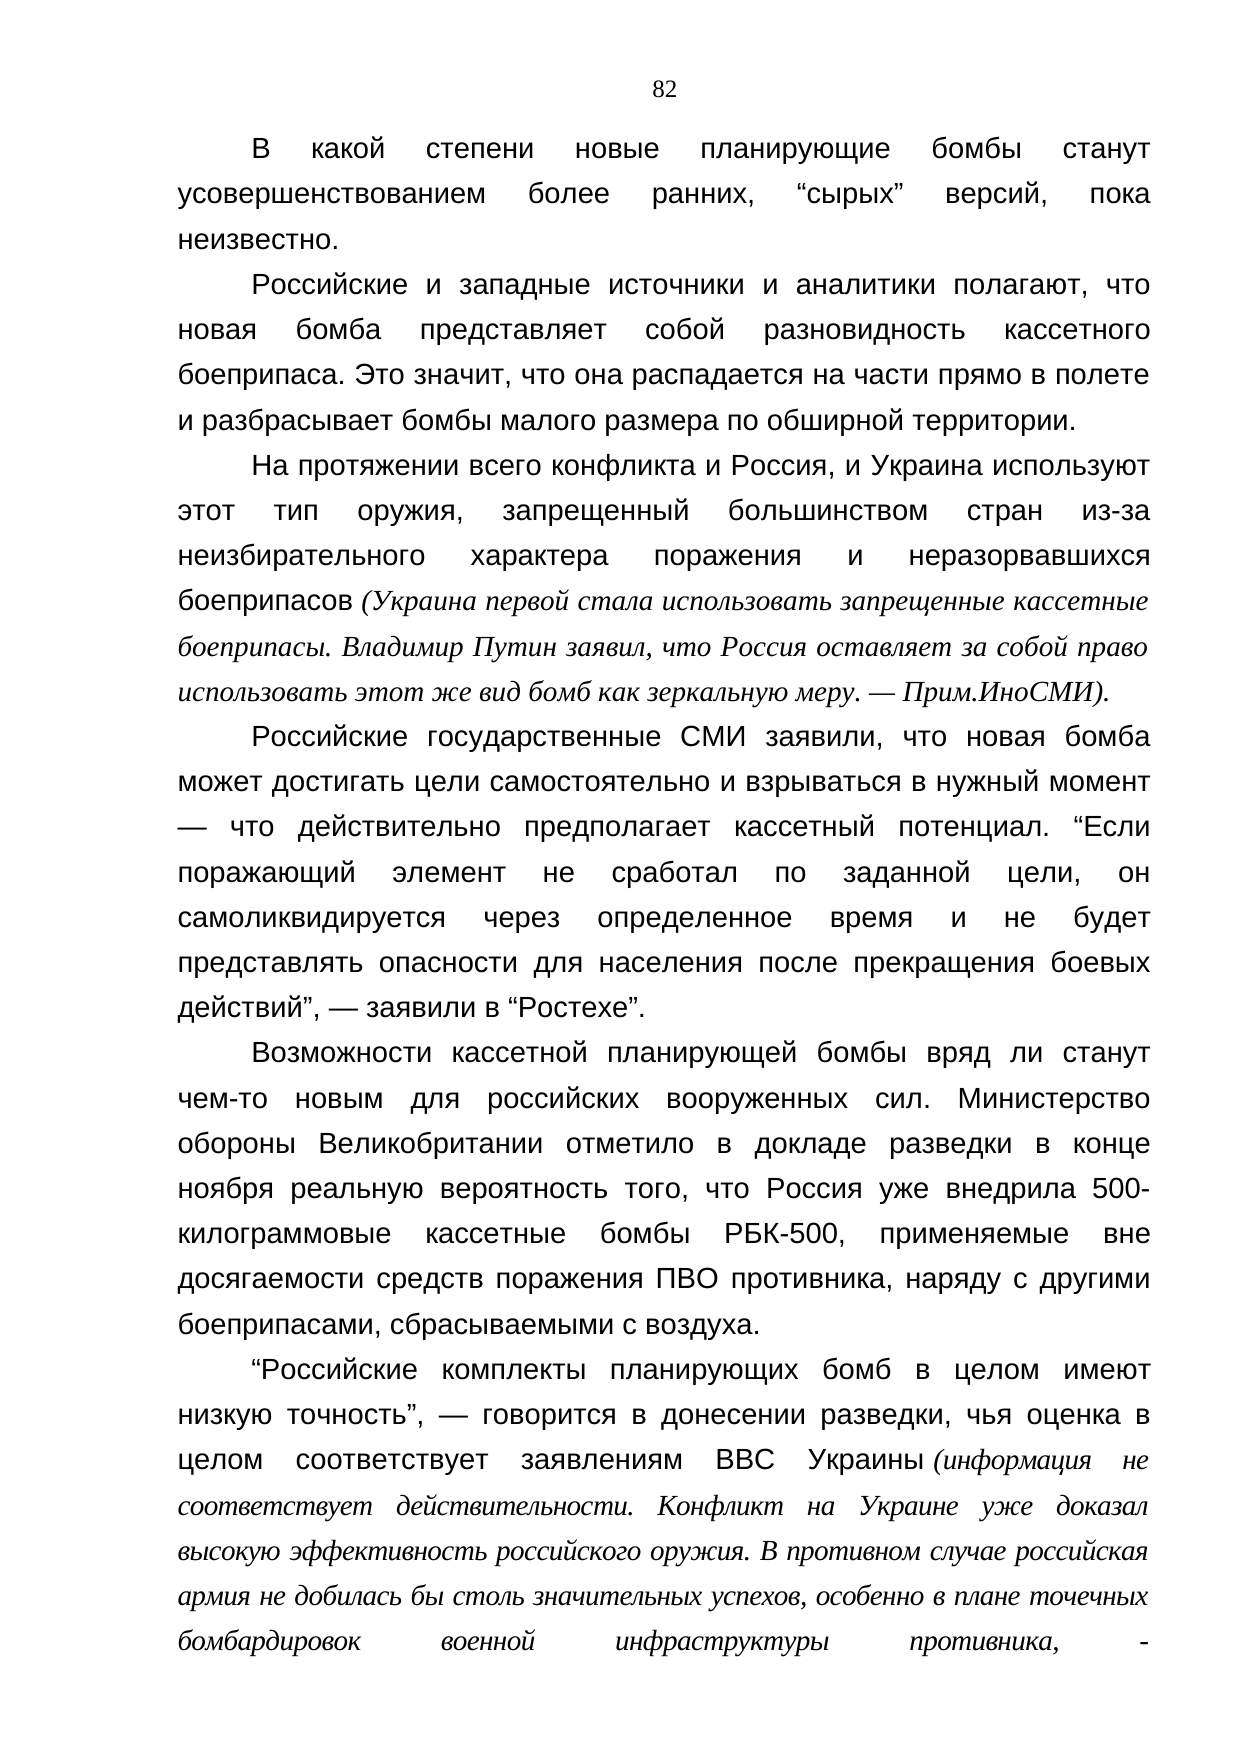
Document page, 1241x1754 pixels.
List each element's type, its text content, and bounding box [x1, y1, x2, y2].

text Российские государственные СМИ заявили, что новая бомба может достигать цели самостоятельно и взрываться в нужный момент — что действительно предполагает кассетный потенциал. “Если поражающий элемент не сработал по заданной цели, он самоликвидируется через определенное время и не будет представлять опасности для населения после прекращения боевых действий”, — заявили в “Ростехе”. [177, 719, 1152, 1024]
text Возможности кассетной планирующей бомбы вряд ли станут чем-то новым для российских вооруженных сил. Министерство обороны Великобритании отметило в докладе разведки в конце ноября реальную вероятность того, что Россия уже внедрила 500-килограммовые кассетные бомбы РБК-500, применяемые вне досягаемости средств поражения ПВО противника, наряду с другими боеприпасами, сбрасываемыми с воздуха. [177, 1036, 1152, 1340]
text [177, 1352, 1152, 1657]
text В какой степени новые планирующие бомбы станут усовершенствованием более ранних, “сырых” версий, пока неизвестно. [177, 131, 1152, 255]
text Российские и западные источники и аналитики полагают, что новая бомба представляет собой разновидность кассетного боеприпаса. Это значит, что она распадается на части прямо в полете и разбрасывает бомбы малого размера по обширной территории. [177, 267, 1152, 436]
text На протяжении всего конфликта и Россия, и Украина используют этот тип оружия, запрещенный большинством стран из-за неизбирательного характера поражения и неразорвавшихся боеприпасов (Украина первой стала использовать запрещенные кассетные боеприпасы. Владимир Путин заявил, что Россия оставляет за собой право использовать этот же вид бомб как зеркальную меру. — Прим.ИноСМИ). [177, 448, 1152, 707]
